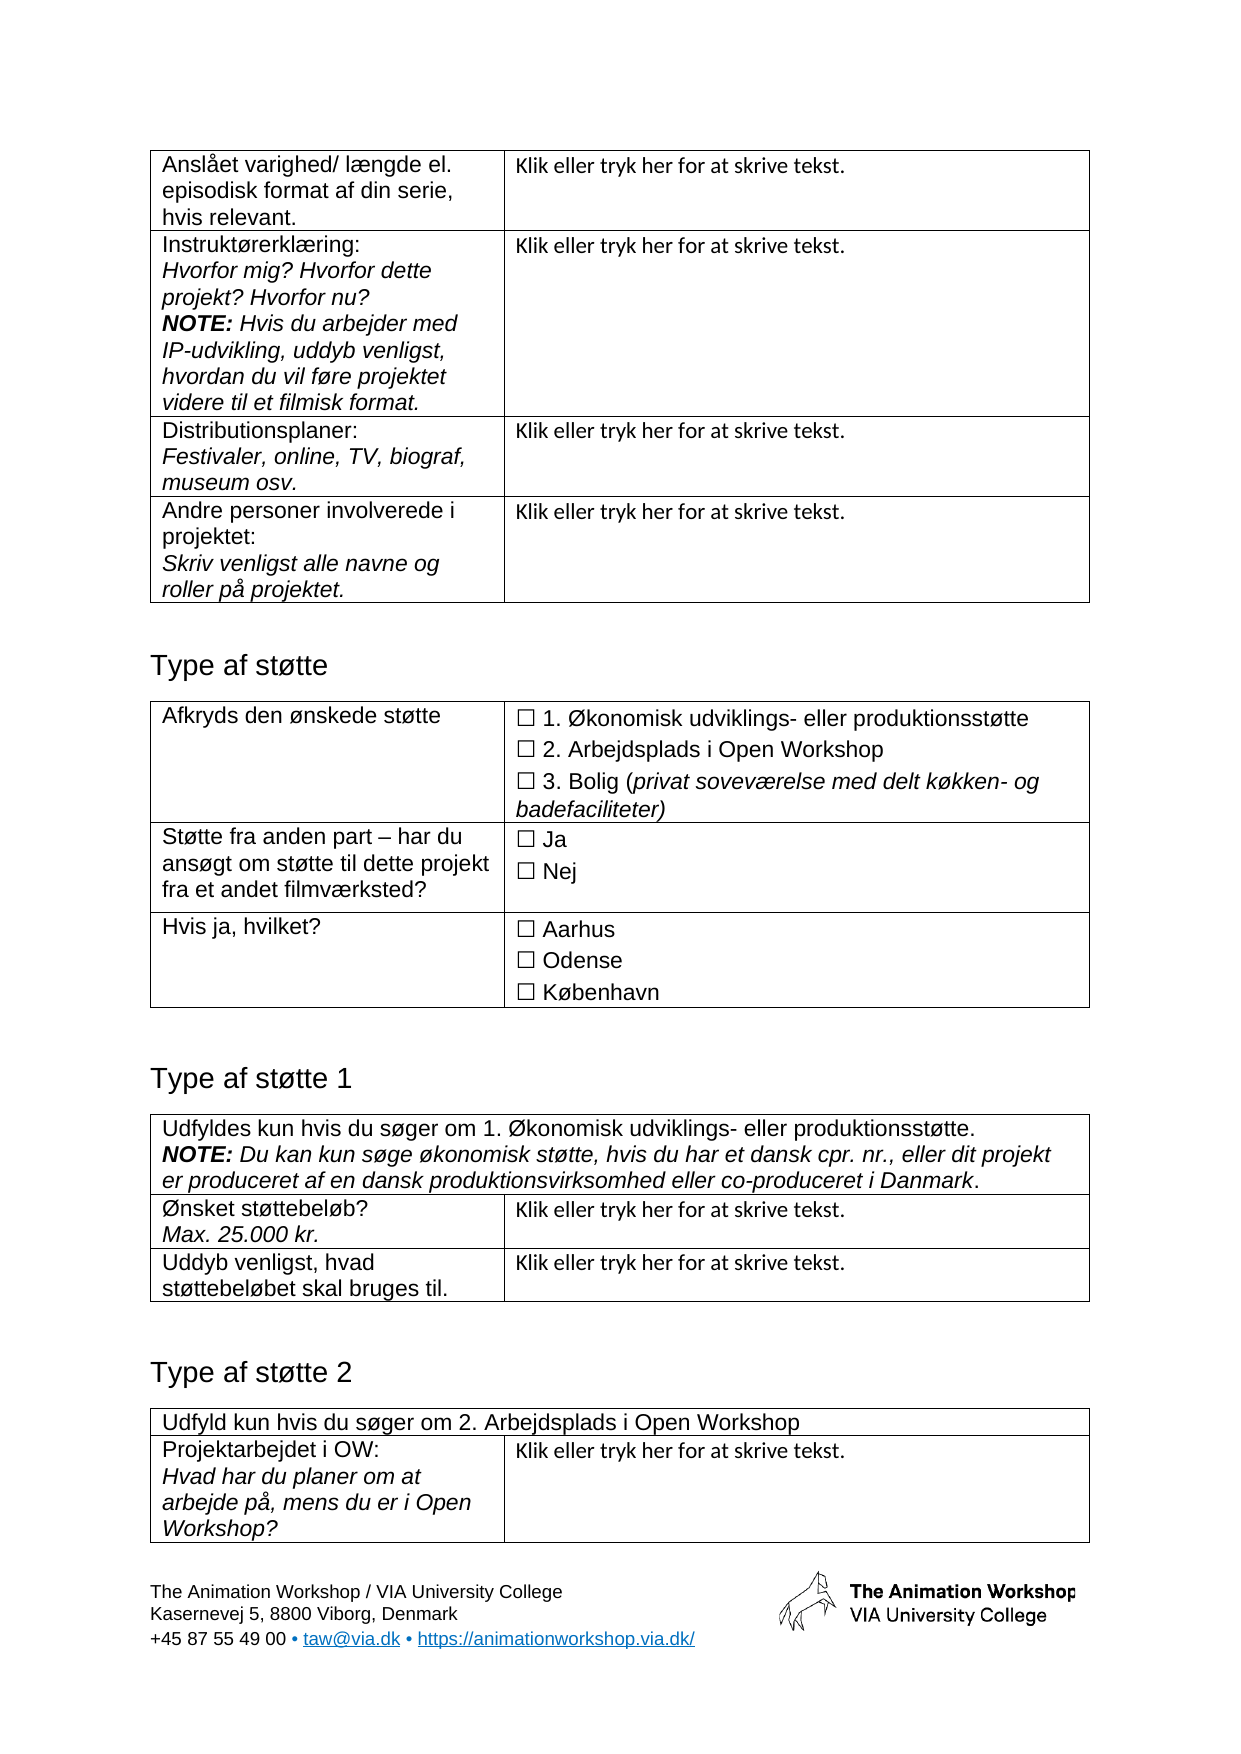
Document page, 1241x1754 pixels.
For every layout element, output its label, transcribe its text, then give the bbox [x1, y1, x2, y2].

table_header 1. Økonomisk udviklings- eller produktionsstøtte 2. Arbejdsplads i Open Workshop 3. Bolig (privat soveværelse med delt køkken- og badefaciliteter) [505, 702, 1089, 822]
table_cell Andre personer involverede i projektet: Skriv venligst alle navne og roller på projektet. [151, 497, 504, 602]
table_header Afkryds den ønskede støtte [151, 702, 504, 822]
table_cell Hvis ja, hvilket? [151, 913, 504, 1007]
text Type af støtte 2 [150, 1355, 1090, 1389]
text Type af støtte 1 [150, 1061, 1090, 1094]
table_header Udfyldes kun hvis du søger om 1. Økonomisk udviklings- eller produktionsstøtte. NOTE: Du kan kun søge økonomisk støtte, hvis du har et dansk cpr. nr., eller dit projekt er produceret af en dansk produktionsvirksomhed eller co-produceret i Danmark. [151, 1115, 1089, 1194]
table_header Udfyld kun hvis du søger om 2. Arbejdsplads i Open Workshop [151, 1409, 1089, 1435]
table_cell Ja Nej [505, 823, 1089, 912]
table_cell Distributionsplaner: Festivaler, online, TV, biograf, museum osv. [151, 417, 504, 496]
text Type af støtte [150, 648, 1090, 682]
table_cell Ønsket støttebeløb? Max. 25.000 kr. [151, 1195, 504, 1247]
table_cell Instruktørerklæring: Hvorfor mig? Hvorfor dette projekt? Hvorfor nu? NOTE: Hvis du arbejder med IP-udvikling, uddyb venligst, hvordan du vil føre projektet videre til et filmisk format. [151, 231, 504, 416]
table_cell Uddyb venligst, hvad støttebeløbet skal bruges til. [151, 1249, 504, 1301]
table_cell Anslået varighed/ længde el. episodisk format af din serie, hvis relevant. [151, 151, 504, 230]
picture [778, 1570, 1075, 1631]
table_cell Støtte fra anden part – har du ansøgt om støtte til dette projekt fra et andet filmværksted? [151, 823, 504, 912]
table_cell Aarhus Odense København [505, 913, 1089, 1007]
table_cell Projektarbejdet i OW: Hvad har du planer om at arbejde på, mens du er i Open Workshop? [151, 1436, 504, 1542]
